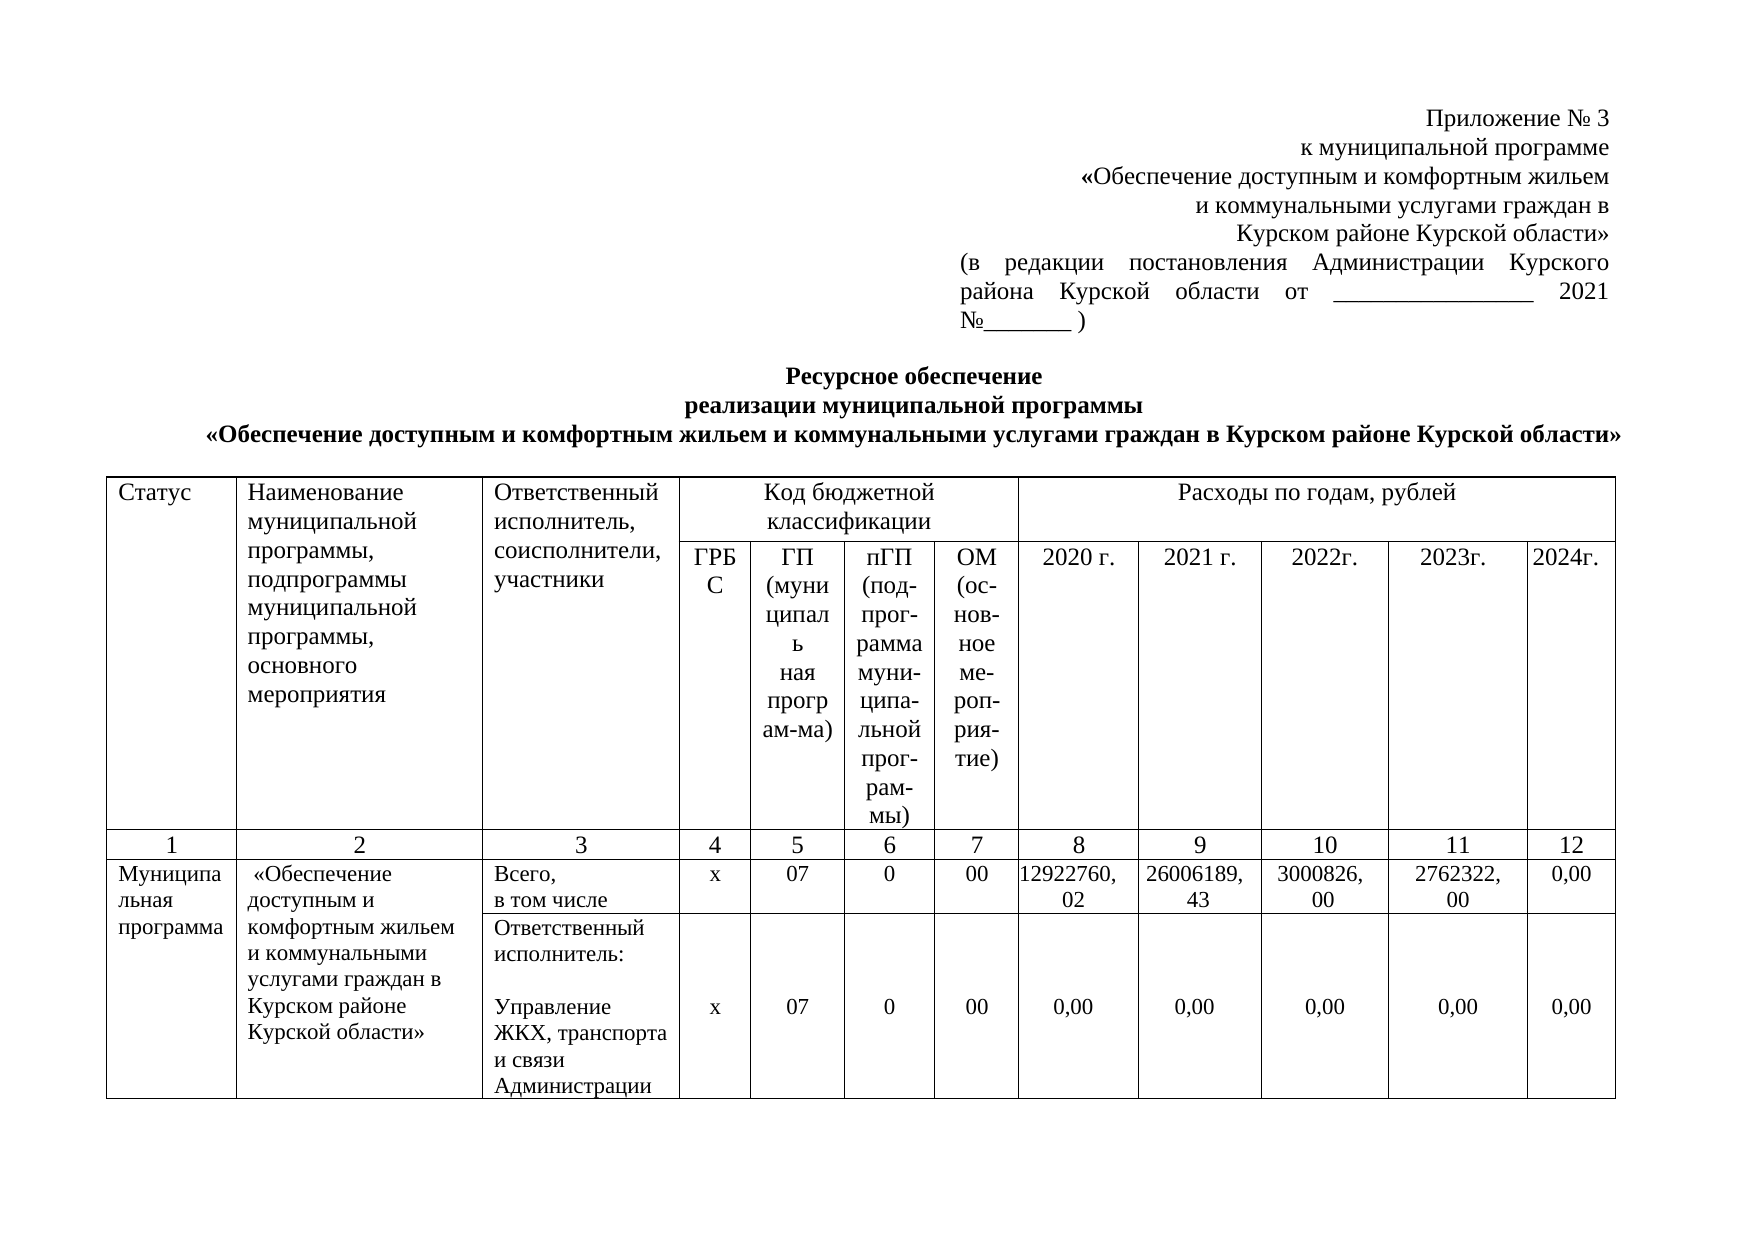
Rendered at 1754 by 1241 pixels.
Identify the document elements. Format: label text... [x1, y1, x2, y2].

table_cell 3 [483, 830, 679, 859]
table_cell 07 [751, 860, 844, 913]
text Приложение № 3 [960, 103, 1609, 132]
table_cell 10 [1262, 830, 1388, 859]
table_cell 0,00 0,00 [1528, 914, 1615, 1098]
table_cell 0 [845, 860, 934, 913]
table_cell 0,00 3000826, 00 [1262, 914, 1388, 1098]
table_cell 00 00 [935, 914, 1018, 1098]
table_cell 00 [935, 860, 1018, 913]
table_cell 3000826, 00 [1262, 860, 1388, 913]
table_cell х [680, 860, 750, 913]
table_cell 8 [1019, 830, 1138, 859]
table_cell пГП (под-прог-рамма муни-ципа-льной прог-рам-мы) [845, 542, 934, 829]
table_cell 2024г. [1528, 542, 1615, 829]
table_cell 0,00 2762322, 00 [1389, 914, 1527, 1098]
table_cell Муниципальная программа [107, 860, 236, 1098]
table_cell 2 [237, 830, 482, 859]
table_cell 0,00 26006189, 43 [1139, 914, 1261, 1098]
table_cell 2762322, 00 [1389, 860, 1527, 913]
table_cell 12922760, 02 [1019, 860, 1138, 913]
table_cell 1 [107, 830, 236, 859]
table_cell 0,00 12922760,02 [1019, 914, 1138, 1098]
table_cell 7 [935, 830, 1018, 859]
table_cell 0,00 [1528, 860, 1615, 913]
text «Обеспечение доступным и комфортным жильем и коммунальными услугами граждан в Курском районе Курской области» [960, 161, 1609, 247]
table_cell 5 [751, 830, 844, 859]
table_header Наименование муниципальной программы, подпрограммы муниципальной программы, основного мероприятия [237, 478, 482, 829]
table_cell 07 07 [751, 914, 844, 1098]
table_cell х 001 [680, 914, 750, 1098]
text Ресурсное обеспечение [118, 361, 1709, 390]
table_cell 0 0 [845, 914, 934, 1098]
table_cell ГП (муниципаль ная програм-ма) [751, 542, 844, 829]
table_cell 2021 г. [1139, 542, 1261, 829]
table_cell 4 [680, 830, 750, 859]
table_cell ОМ (ос-нов- ное ме-роп-рия-тие) [935, 542, 1018, 829]
text реализации муниципальной программы [118, 390, 1709, 419]
table_header Статус [107, 478, 236, 829]
text (в редакции постановления Администрации Курского района Курской области от ________________ 2021 №_______ ) [960, 247, 1609, 333]
table_cell 6 [845, 830, 934, 859]
table_cell 11 [1389, 830, 1527, 859]
table_cell 9 [1139, 830, 1261, 859]
table_header Ответственный исполнитель, соисполнители, участники [483, 478, 679, 829]
table_cell 26006189, 43 [1139, 860, 1261, 913]
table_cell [483, 914, 679, 1098]
text к муниципальной программе [960, 132, 1609, 161]
table_header Расходы по годам, рублей [1019, 478, 1615, 541]
table_cell ГРБС [680, 542, 750, 829]
table_cell Всего, в том числе [483, 860, 679, 913]
text «Обеспечение доступным и комфортным жильем и коммунальными услугами граждан в Курском районе Курской области» [118, 419, 1709, 448]
table_cell 2022г. [1262, 542, 1388, 829]
table_cell 2020 г. [1019, 542, 1138, 829]
table_cell «Обеспечение доступным и комфортным жильем и коммунальными услугами граждан в Курском районе Курской области» [237, 860, 482, 1098]
table_cell 12 [1528, 830, 1615, 859]
table_header Код бюджетной классификации [680, 478, 1018, 541]
table_cell 2023г. [1389, 542, 1527, 829]
